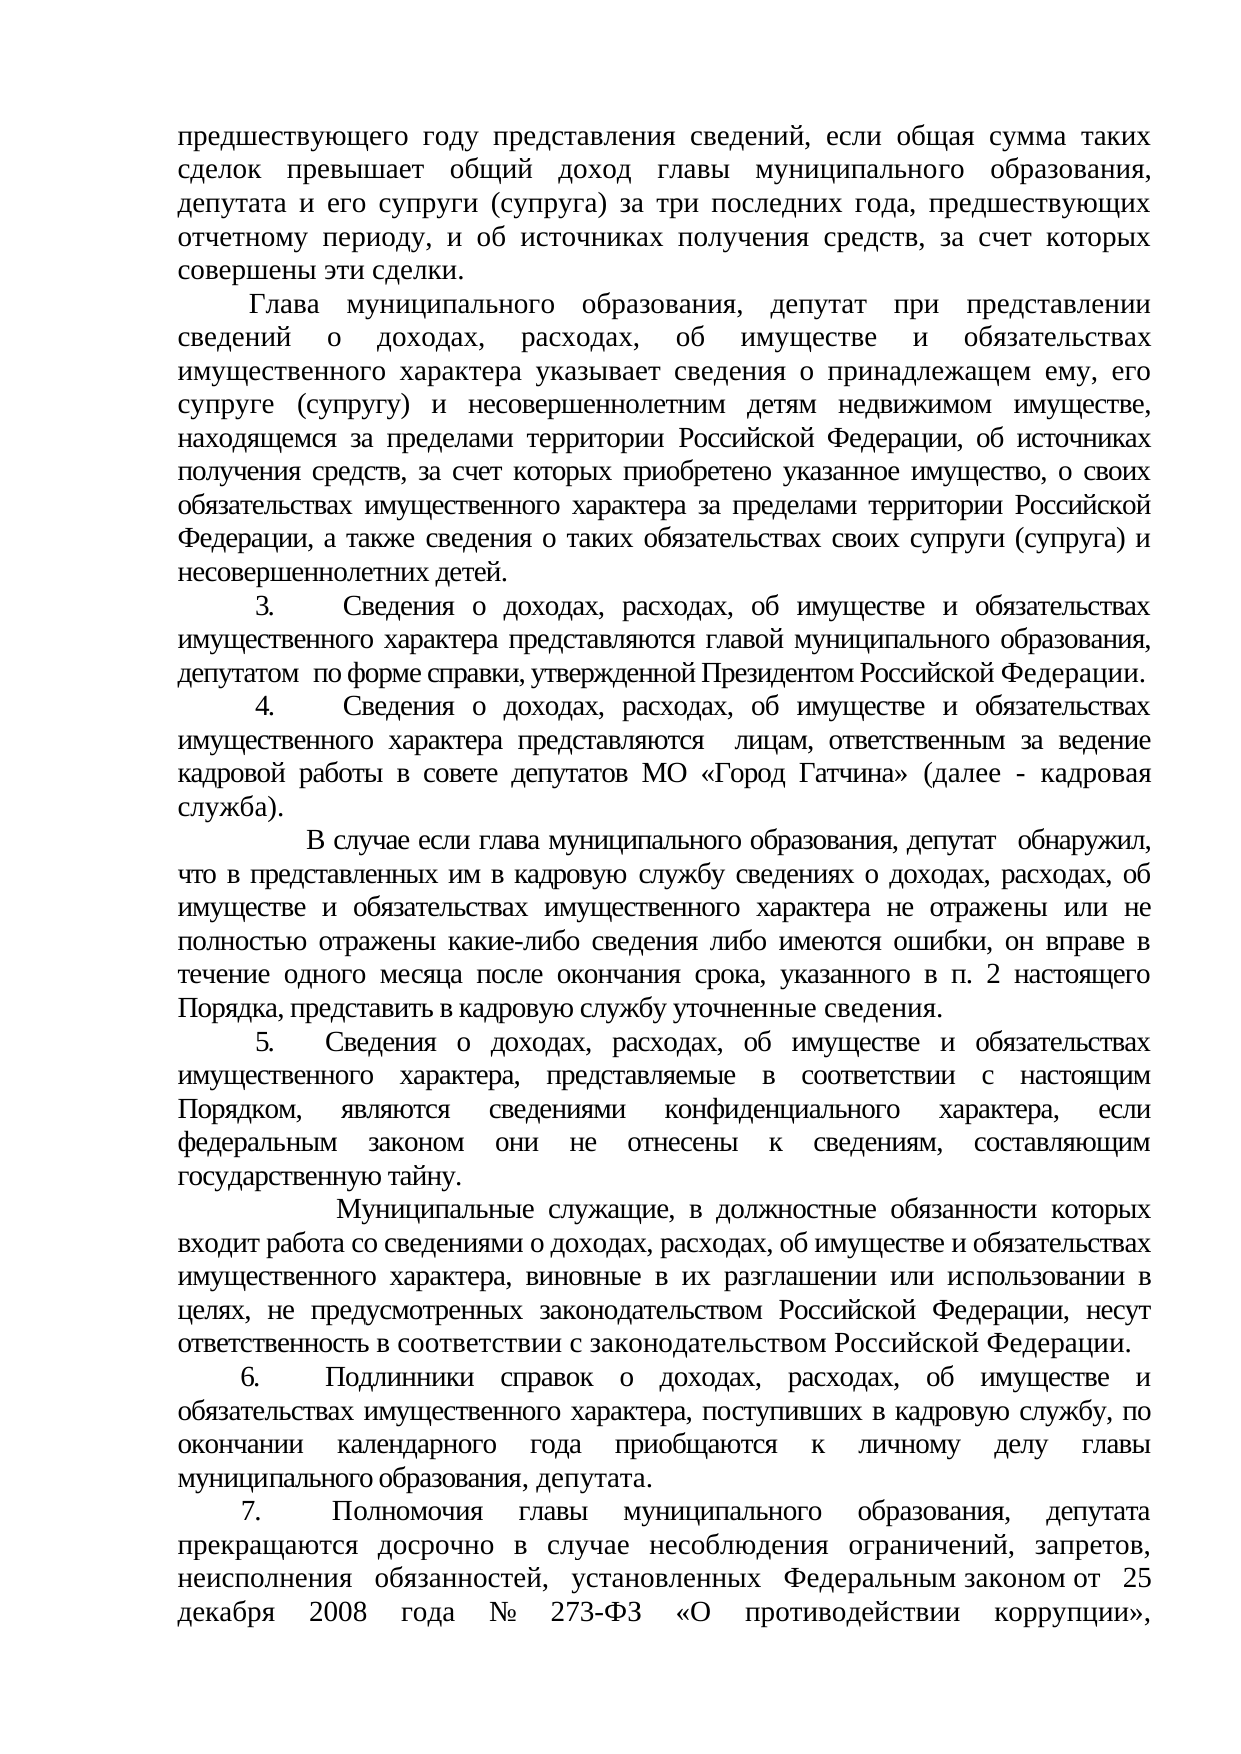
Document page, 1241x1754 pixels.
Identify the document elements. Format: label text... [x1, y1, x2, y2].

text 5. Сведения о доходах, расходах, об имуществе и обязательствах имущественного характера, представляемые в соответствии с настоящим Порядком, являются сведениями конфиденциального характера, если федеральным законом они не отнесены к сведениям, составляющим государственную тайну. [177, 1024, 1152, 1191]
text 6. Подлинники справок о доходах, расходах, об имуществе и обязательствах имущественного характера, поступивших в кадровую службу, по окончании календарного года приобщаются к личному делу главы муниципального образования, депутата. [177, 1359, 1152, 1493]
text Глава муниципального образования, депутат при представлении сведений о доходах, расходах, об имуществе и обязательствах имущественного характера указывает сведения о принадлежащем ему, его супруге (супругу) и несовершеннолетним детям недвижимом имуществе, находящемся за пределами территории Российской Федерации, об источниках получения средств, за счет которых приобретено указанное имущество, о своих обязательствах имущественного характера за пределами территории Российской Федерации, а также сведения о таких обязательствах своих супруги (супруга) и несовершеннолетних детей. [177, 286, 1152, 588]
list Сведения о доходах, расходах, об имуществе и обязательствах имущественного характера представляются главой муниципального образования, депутатом по форме справки, утвержденной Президентом Российской Федерации. [177, 588, 1152, 688]
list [177, 118, 1152, 286]
text В случае если глава муниципального образования, депутат обнаружил, что в представленных им в кадровую службу сведениях о доходах, расходах, об имуществе и обязательствах имущественного характера не отражены или не полностью отражены какие-либо сведения либо имеются ошибки, он вправе в течение одного месяца после окончания срока, указанного в п. 2 настоящего Порядка, представить в кадровую службу уточненные сведения. [177, 822, 1152, 1024]
list Сведения о доходах, расходах, об имуществе и обязательствах имущественного характера представляются лицам, ответственным за ведение кадровой работы в совете депутатов МО «Город Гатчина» (далее - кадровая служба). [177, 688, 1152, 822]
text Муниципальные служащие, в должностные обязанности которых входит работа со сведениями о доходах, расходах, об имуществе и обязательствах имущественного характера, виновные в их разглашении или использовании в целях, не предусмотренных законодательством Российской Федерации, несут ответственность в соответствии с законодательством Российской Федерации. [177, 1191, 1152, 1359]
